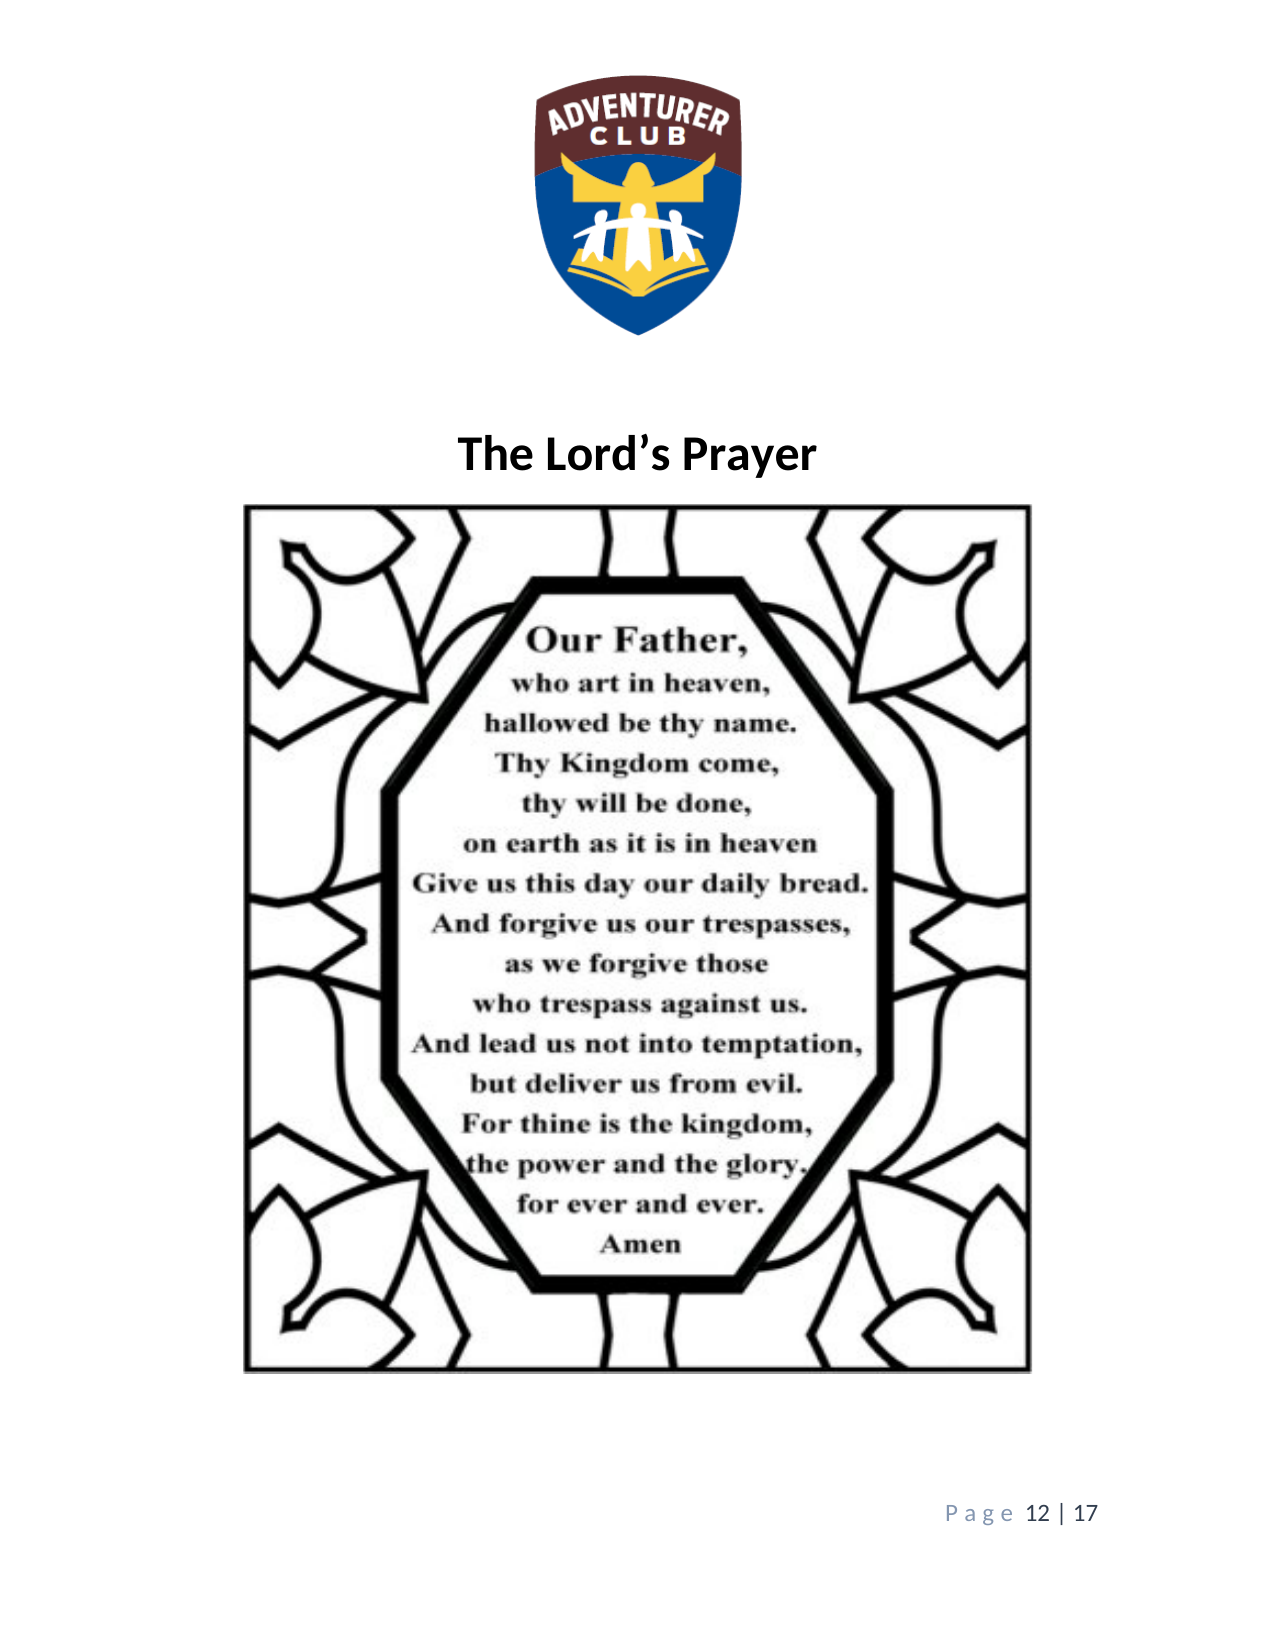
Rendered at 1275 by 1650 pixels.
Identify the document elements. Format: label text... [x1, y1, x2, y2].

picture [243, 504, 1033, 1374]
picture [528, 75, 747, 340]
text The Lord’s Prayer [150, 422, 1125, 483]
